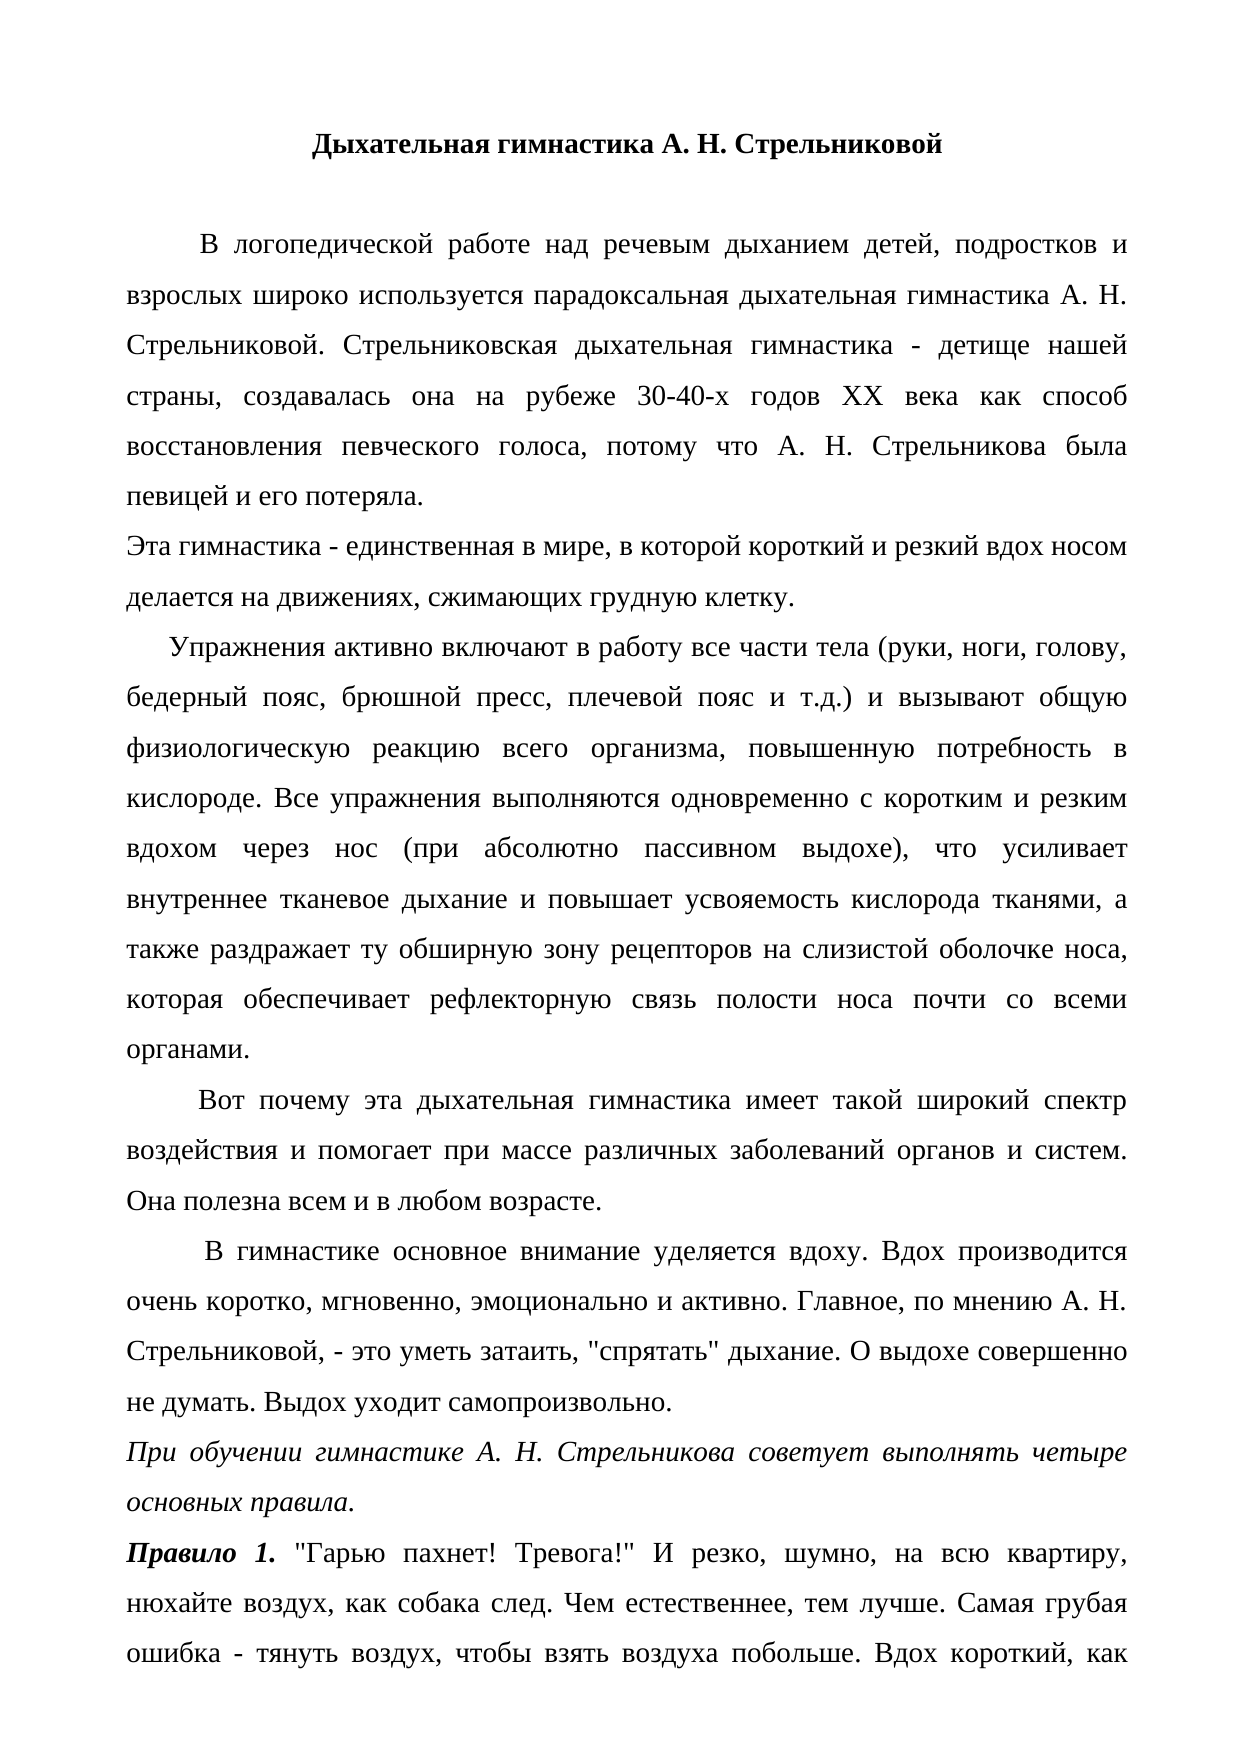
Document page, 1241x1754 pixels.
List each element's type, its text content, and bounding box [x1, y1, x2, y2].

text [126, 176, 1128, 1669]
text Дыхательная гимнастика А. Н. Стрельниковой [126, 126, 1128, 159]
